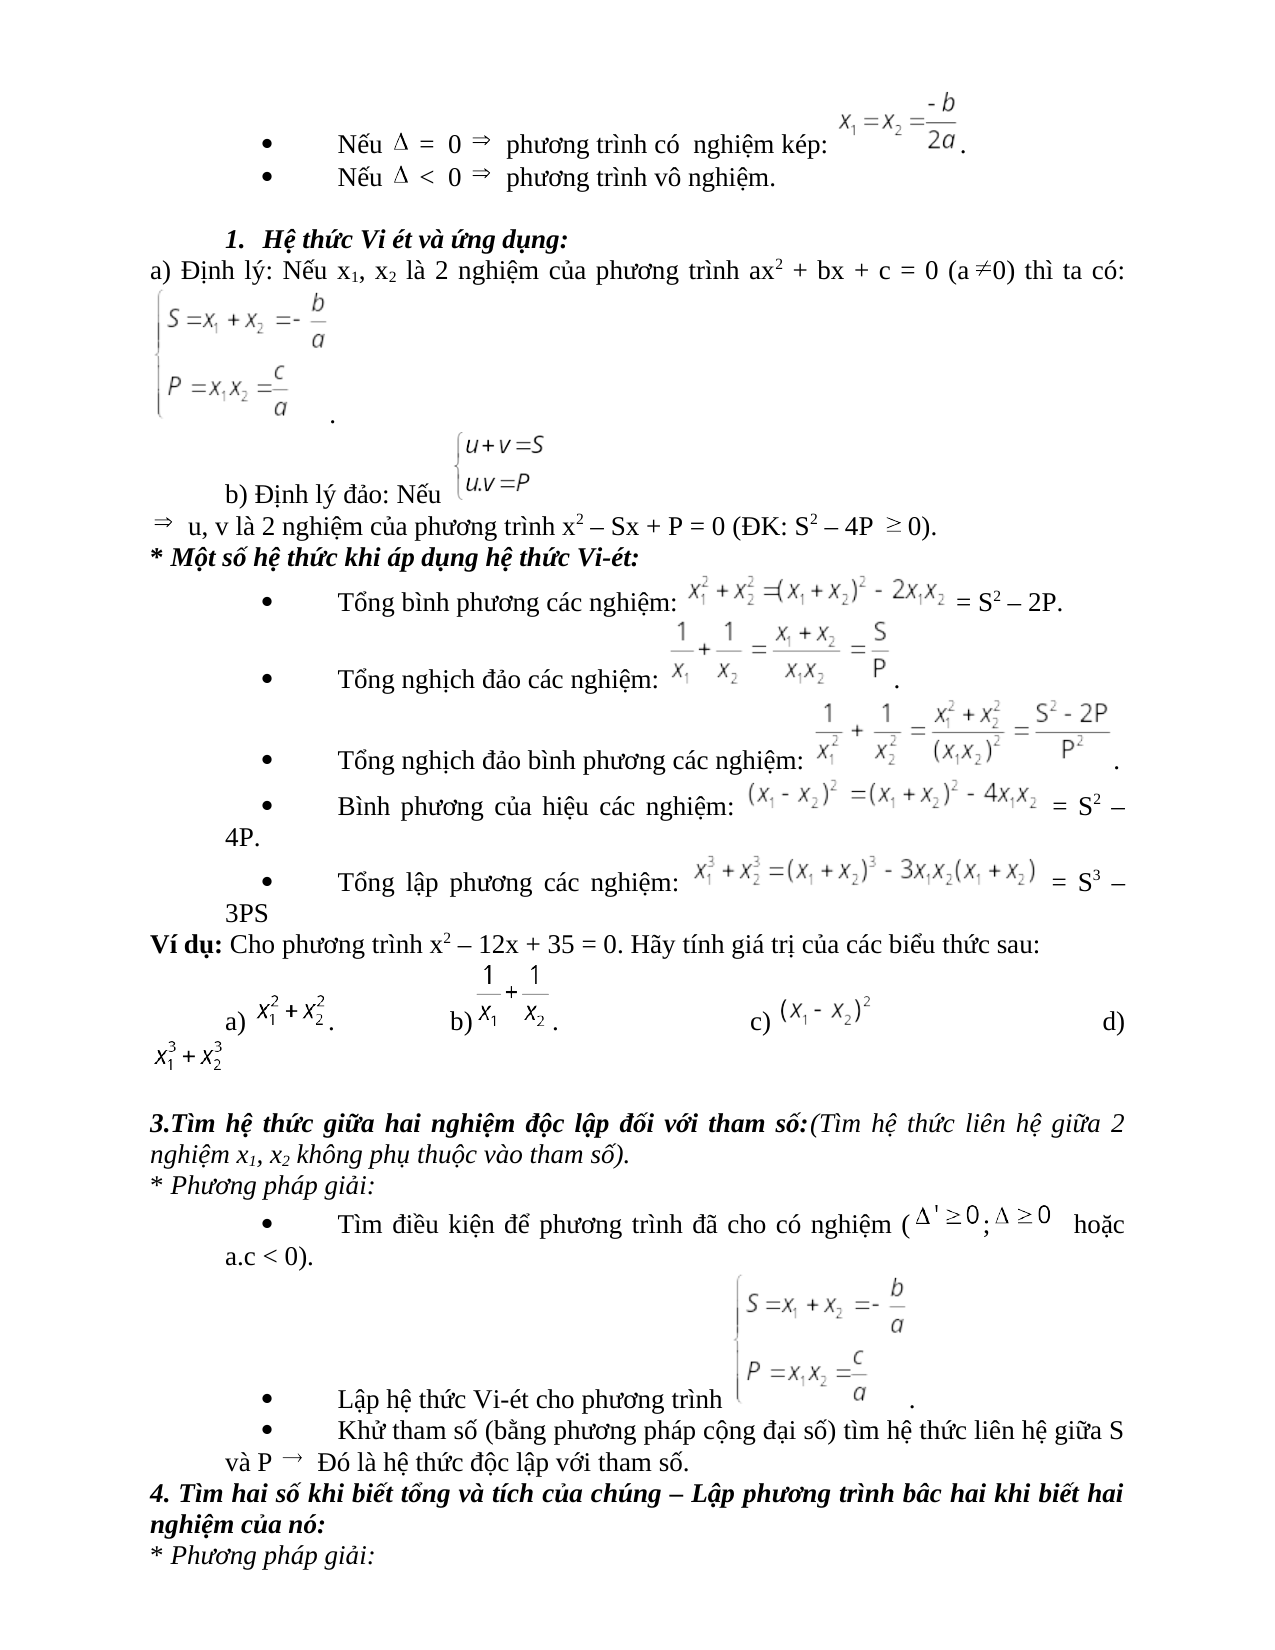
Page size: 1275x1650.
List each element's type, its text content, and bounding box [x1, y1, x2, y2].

text * Phương pháp giải: [150, 1539, 1125, 1570]
list Tổng nghịch đảo các nghiệm: . [225, 618, 1125, 694]
text b) Định lý đảo: Nếu [150, 429, 1125, 510]
list Lập hệ thức Vi-ét cho phương trình . [225, 1271, 1125, 1414]
list Nếu = 0 phương trình có nghiệm kép: . [225, 89, 1125, 159]
list Nếu < 0 phương trình vô nghiệm. [225, 159, 1125, 192]
text 4. Tìm hai số khi biết tổng và tích của chúng – Lập phương trình bâc hai khi biết hai nghiệm của nó: [150, 1477, 1125, 1539]
list Tổng lập phương các nghiệm: = S3 – 3PS [225, 852, 1125, 929]
list Tổng bình phương các nghiệm: = S2 – 2P. [225, 572, 1125, 618]
list Tìm điều kiện để phương trình đã cho có nghiệm (; hoặc a.c < 0). [225, 1201, 1125, 1271]
text Ví dụ: Cho phương trình x2 – 12x + 35 = 0. Hãy tính giá trị của các biểu thức sau: [150, 929, 1125, 960]
text * Phương pháp giải: [150, 1169, 1125, 1201]
list Hệ thức Vi ét và ứng dụng: [225, 223, 1125, 254]
text u, v là 2 nghiệm của phương trình x2 – Sx + P = 0 (ĐK: S2 – 4P 0). [150, 510, 1125, 541]
list Tổng nghịch đảo bình phương các nghiệm: . [225, 694, 1125, 775]
text * Một số hệ thức khi áp dụng hệ thức Vi-ét: [150, 541, 1125, 572]
list Khử tham số (bằng phương pháp cộng đại số) tìm hệ thức liên hệ giữa S và P Đó là hệ thức độc lập với tham số. [225, 1414, 1125, 1477]
list Bình phương của hiệu các nghiệm: = S2 – 4P. [225, 775, 1125, 852]
text 3.Tìm hệ thức giữa hai nghiệm độc lập đối với tham số:(Tìm hệ thức liên hệ giữa 2 nghiệm x1, x2 không phụ thuộc vào tham số). [150, 1107, 1125, 1169]
text a) Định lý: Nếu x1, x2 là 2 nghiệm của phương trình ax2 + bx + c = 0 (a0) thì ta có:. [150, 254, 1125, 429]
text a) . b). c) d) [150, 960, 1125, 1076]
